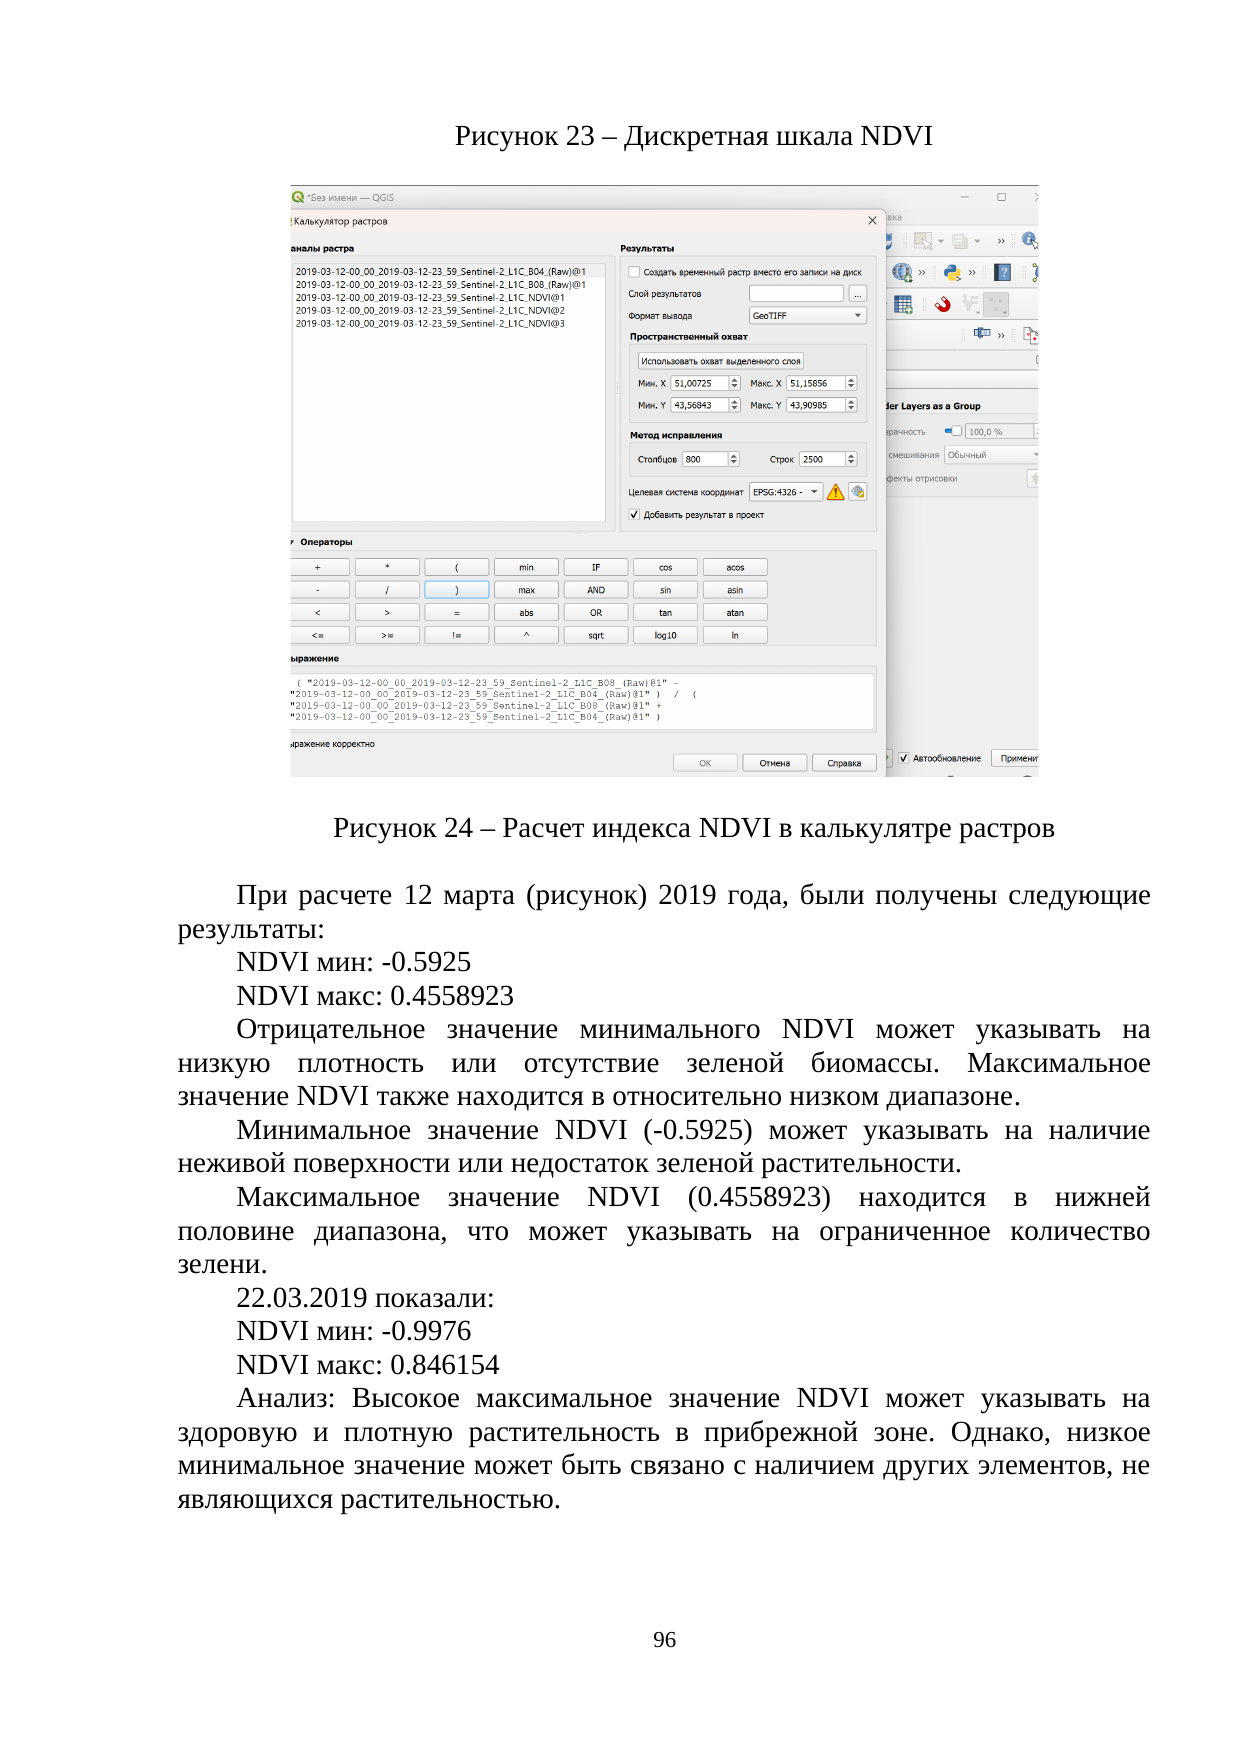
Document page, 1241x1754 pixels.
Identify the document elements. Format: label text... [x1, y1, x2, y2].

text NDVI мин: -0.5925 [177, 944, 1152, 978]
text Максимальное значение NDVI (0.4558923) находится в нижней половине диапазона, что может указывать на ограниченное количество зелени. [177, 1179, 1152, 1280]
text NDVI мин: -0.9976 [177, 1313, 1152, 1347]
text Минимальное значение NDVI (-0.5925) может указывать на наличие неживой поверхности или недостаток зеленой растительности. [177, 1112, 1152, 1179]
text NDVI макс: 0.846154 [177, 1347, 1152, 1380]
text Рисунок 23 – Дискретная шкала NDVI [177, 118, 1152, 152]
text При расчете 12 марта (рисунок) 2019 года, были получены следующие результаты: [177, 877, 1152, 944]
text Отрицательное значение минимального NDVI может указывать на низкую плотность или отсутствие зеленой биомассы. Максимальное значение NDVI также находится в относительно низком диапазоне. [177, 1011, 1152, 1112]
text Рисунок 24 – Расчет индекса NDVI в калькулятре растров [177, 810, 1152, 844]
text 22.03.2019 показали: [177, 1280, 1152, 1313]
text NDVI макс: 0.4558923 [177, 978, 1152, 1011]
text Анализ: Высокое максимальное значение NDVI может указывать на здоровую и плотную растительность в прибрежной зоне. Однако, низкое минимальное значение может быть связано с наличием других элементов, не являющихся растительностью. [177, 1380, 1152, 1514]
picture [290, 185, 1039, 777]
